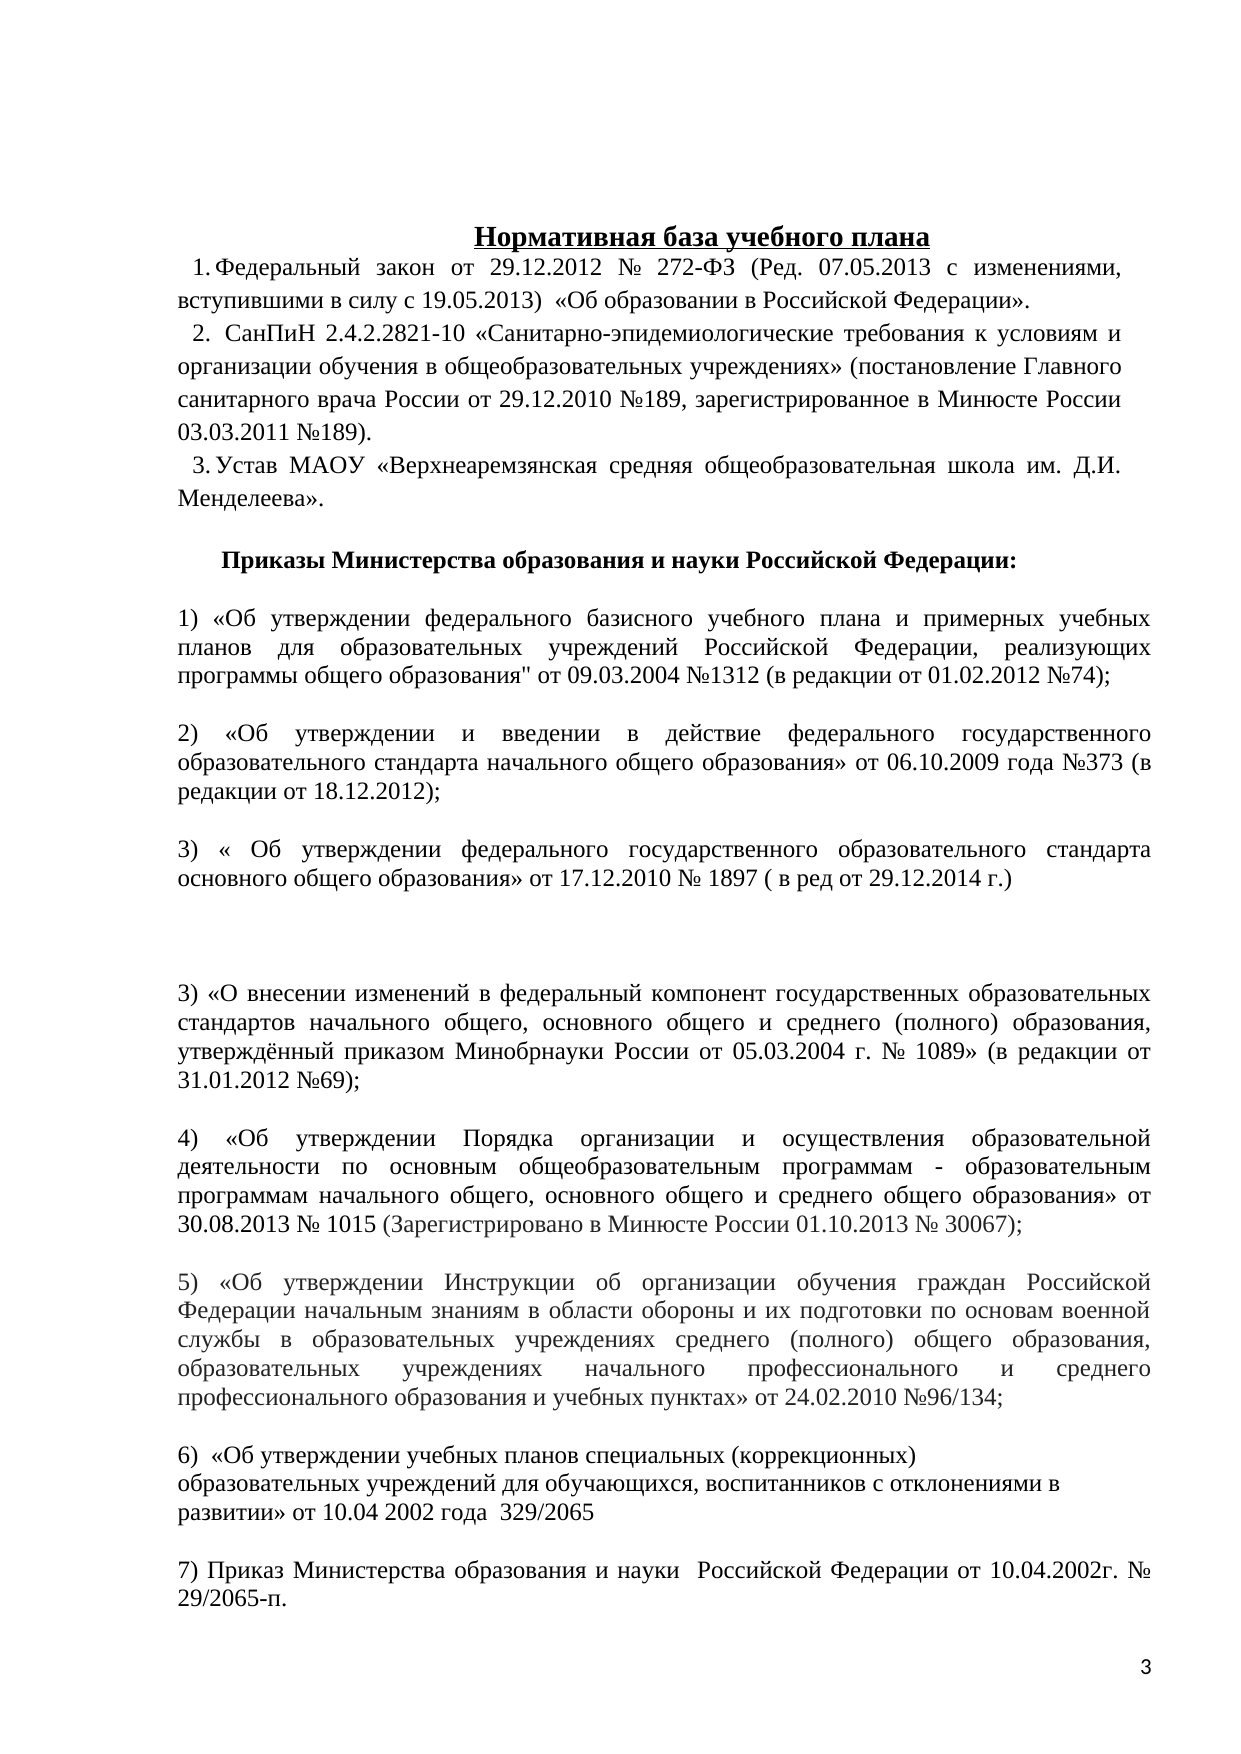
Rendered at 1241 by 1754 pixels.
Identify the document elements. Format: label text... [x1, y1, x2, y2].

text 2) «Об утверждении и введении в действие федерального государственного образовательного стандарта начального общего образования» от 06.10.2009 года №373 (в редакции от 18.12.2012); [177, 718, 1152, 805]
text 5) «Об утверждении Инструкции об организации обучения граждан Российской Федерации начальным знаниям в области обороны и их подготовки по основам военной службы в образовательных учреждениях среднего (полного) общего образования, образовательных учреждениях начального профессионального и среднего профессионального образования и учебных пунктах» от 24.02.2010 №96/134; [177, 1267, 1152, 1411]
text образовательных учреждений для обучающихся, воспитанников с отклонениями в [177, 1468, 1152, 1497]
text 3) « Об утверждении федерального государственного образовательного стандарта основного общего образования» от 17.12.2010 № 1897 ( в ред от 29.12.2014 г.) [177, 834, 1152, 891]
text 4) «Об утверждении Порядка организации и осуществления образовательной деятельности по основным общеобразовательным программам - образовательным программам начального общего, основного общего и среднего общего образования» от 30.08.2013 № 1015 (Зарегистрировано в Минюсте России 01.10.2013 № 30067); [177, 1123, 1152, 1238]
text 7) Приказ Министерства образования и науки Российской Федерации от 10.04.2002г. № 29/2065-п. [177, 1555, 1152, 1612]
text 6) «Об утверждении учебных планов специальных (коррекционных) [177, 1440, 1152, 1468]
text развитии» от 10.04 2002 года 329/2065 [177, 1497, 1152, 1526]
text 1) «Об утверждении федерального базисного учебного плана и примерных учебных планов для образовательных учреждений Российской Федерации, реализующих программы общего образования" от 09.03.2004 №1312 (в редакции от 01.02.2012 №74); [177, 603, 1152, 689]
list СанПиН 2.4.2.2821-10 «Санитарно-эпидемиологические требования к условиям и организации обучения в общеобразовательных учреждениях» (постановление Главного санитарного врача России от 29.12.2010 №189, зарегистрированное в Минюсте России 03.03.2011 №189). [177, 318, 1122, 446]
list Устав МАОУ «Верхнеаремзянская средняя общеобразовательная школа им. Д.И. Менделеева». [177, 450, 1122, 512]
list Федеральный закон от 29.12.2012 № 272-ФЗ (Ред. 07.05.2013 с изменениями, вступившими в силу с 19.05.2013) «Об образовании в Российской Федерации». [177, 252, 1122, 314]
list Приказы Министерства образования и науки Российской Федерации: [215, 546, 1152, 574]
text 3) «О внесении изменений в федеральный компонент государственных образовательных стандартов начального общего, основного общего и среднего (полного) образования, утверждённый приказом Минобрнауки России от 05.03.2004 г. № 1089» (в редакции от 31.01.2012 №69); [177, 978, 1152, 1093]
text Нормативная база учебного плана [252, 219, 1152, 252]
